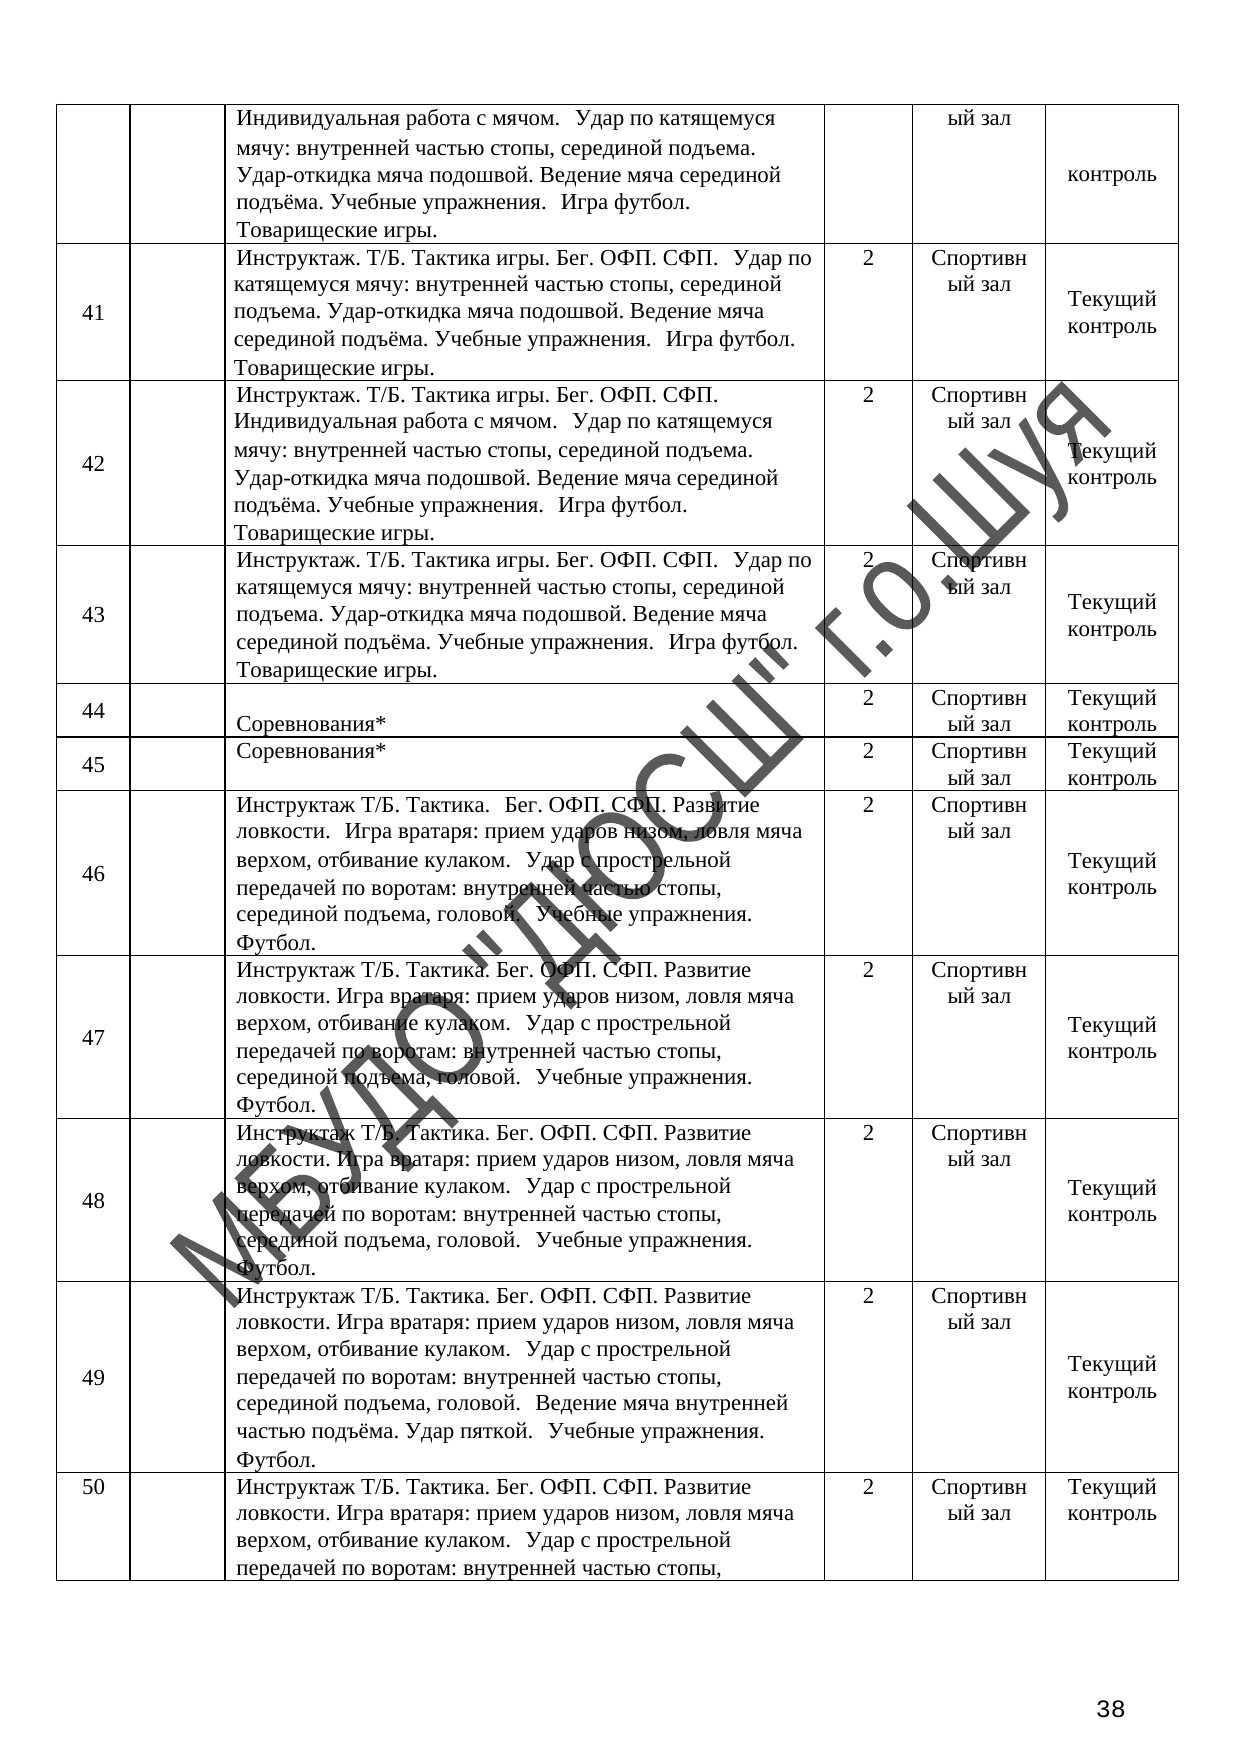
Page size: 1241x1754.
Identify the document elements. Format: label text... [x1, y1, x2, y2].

table_cell [131, 684, 224, 736]
table_cell 42 [57, 381, 129, 545]
table_cell 48 [57, 1119, 129, 1281]
table_cell Инструктаж Т/Б. Тактика. Бег. ОФП. СФП. Развитие ловкости. Игра вратаря: прием ударов низом, ловля мяча верхом, отбивание кулаком. Удар с прострельной передачей по воротам: внутренней частью стопы, серединой подъема, головой. Учебные упражнения. Футбол. [226, 791, 824, 955]
table_cell 43 [57, 546, 129, 683]
table_cell 2 [825, 956, 912, 1118]
table_cell Текущий контроль [1046, 381, 1178, 545]
table_cell Текущий контроль [1046, 546, 1178, 683]
table_cell Инструктаж Т/Б. Тактика. Бег. ОФП. СФП. Развитие ловкости. Игра вратаря: прием ударов низом, ловля мяча верхом, отбивание кулаком. Удар с прострельной передачей по воротам: внутренней частью стопы, серединой подъема, головой. Учебные упражнения. Футбол. [226, 956, 824, 1118]
table_cell 40 [57, 105, 129, 243]
table_cell Текущий контроль [1046, 956, 1178, 1118]
table_cell 47 [57, 956, 129, 1118]
table_cell 46 [57, 791, 129, 955]
table_cell 2 [825, 738, 912, 790]
table_cell Спортивный зал [913, 1119, 1045, 1281]
table_cell Текущий контроль [1046, 1473, 1178, 1580]
table_cell Спортивный зал [913, 1282, 1045, 1472]
table_cell [131, 1119, 224, 1281]
table_cell Текущий контроль [1046, 791, 1178, 955]
table_cell 45 [57, 738, 129, 790]
table_cell 2 [825, 1473, 912, 1580]
table_cell [131, 1473, 224, 1580]
table_cell 2 [825, 1119, 912, 1281]
table_cell 2 [825, 684, 912, 736]
table_cell Инструктаж Т/Б. Тактика. Бег. ОФП. СФП. Развитие ловкости. Игра вратаря: прием ударов низом, ловля мяча верхом, отбивание кулаком. Удар с прострельной передачей по воротам: внутренней частью стопы, серединой подъема, головой. Учебные упражнения. Футбол. [226, 1119, 824, 1281]
table_cell 2 [825, 546, 912, 683]
table_cell Спортивный зал [913, 105, 1045, 243]
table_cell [226, 105, 824, 243]
table_cell 2 [825, 381, 912, 545]
table_cell Соревнования* [226, 738, 824, 790]
table_cell Спортивный зал [913, 684, 1045, 736]
table_cell [131, 381, 224, 545]
table_cell [131, 546, 224, 683]
table_cell [131, 1282, 224, 1472]
table_cell Спортивный зал [913, 738, 1045, 790]
table_cell Спортивный зал [913, 1473, 1045, 1580]
table_cell 41 [57, 244, 129, 380]
table_cell [131, 791, 224, 955]
table_cell Текущий контроль [1046, 684, 1178, 736]
table_cell Спортивный зал [913, 244, 1045, 380]
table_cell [226, 1473, 824, 1580]
table_cell 50 [57, 1473, 129, 1580]
table_cell Спортивный зал [913, 381, 1045, 545]
table_cell [131, 956, 224, 1118]
table_cell 44 [57, 684, 129, 736]
table_cell 2 [825, 791, 912, 955]
table_cell Текущий контроль [1046, 1282, 1178, 1472]
table_cell Спортивный зал [913, 791, 1045, 955]
table_cell Текущий контроль [1046, 105, 1178, 243]
table_cell Соревнования* [226, 684, 824, 736]
table_cell Спортивный зал [913, 956, 1045, 1118]
table_cell 49 [57, 1282, 129, 1472]
table_cell 2 [825, 1282, 912, 1472]
table_cell 2 [825, 244, 912, 380]
table_cell Текущий контроль [1046, 738, 1178, 790]
table_cell Текущий контроль [1046, 1119, 1178, 1281]
table_cell Текущий контроль [1046, 244, 1178, 380]
table_cell 2 [825, 105, 912, 243]
table_cell [131, 105, 224, 243]
table_cell Спортивный зал [913, 546, 1045, 683]
table_cell [131, 244, 224, 380]
table_cell [131, 738, 224, 790]
